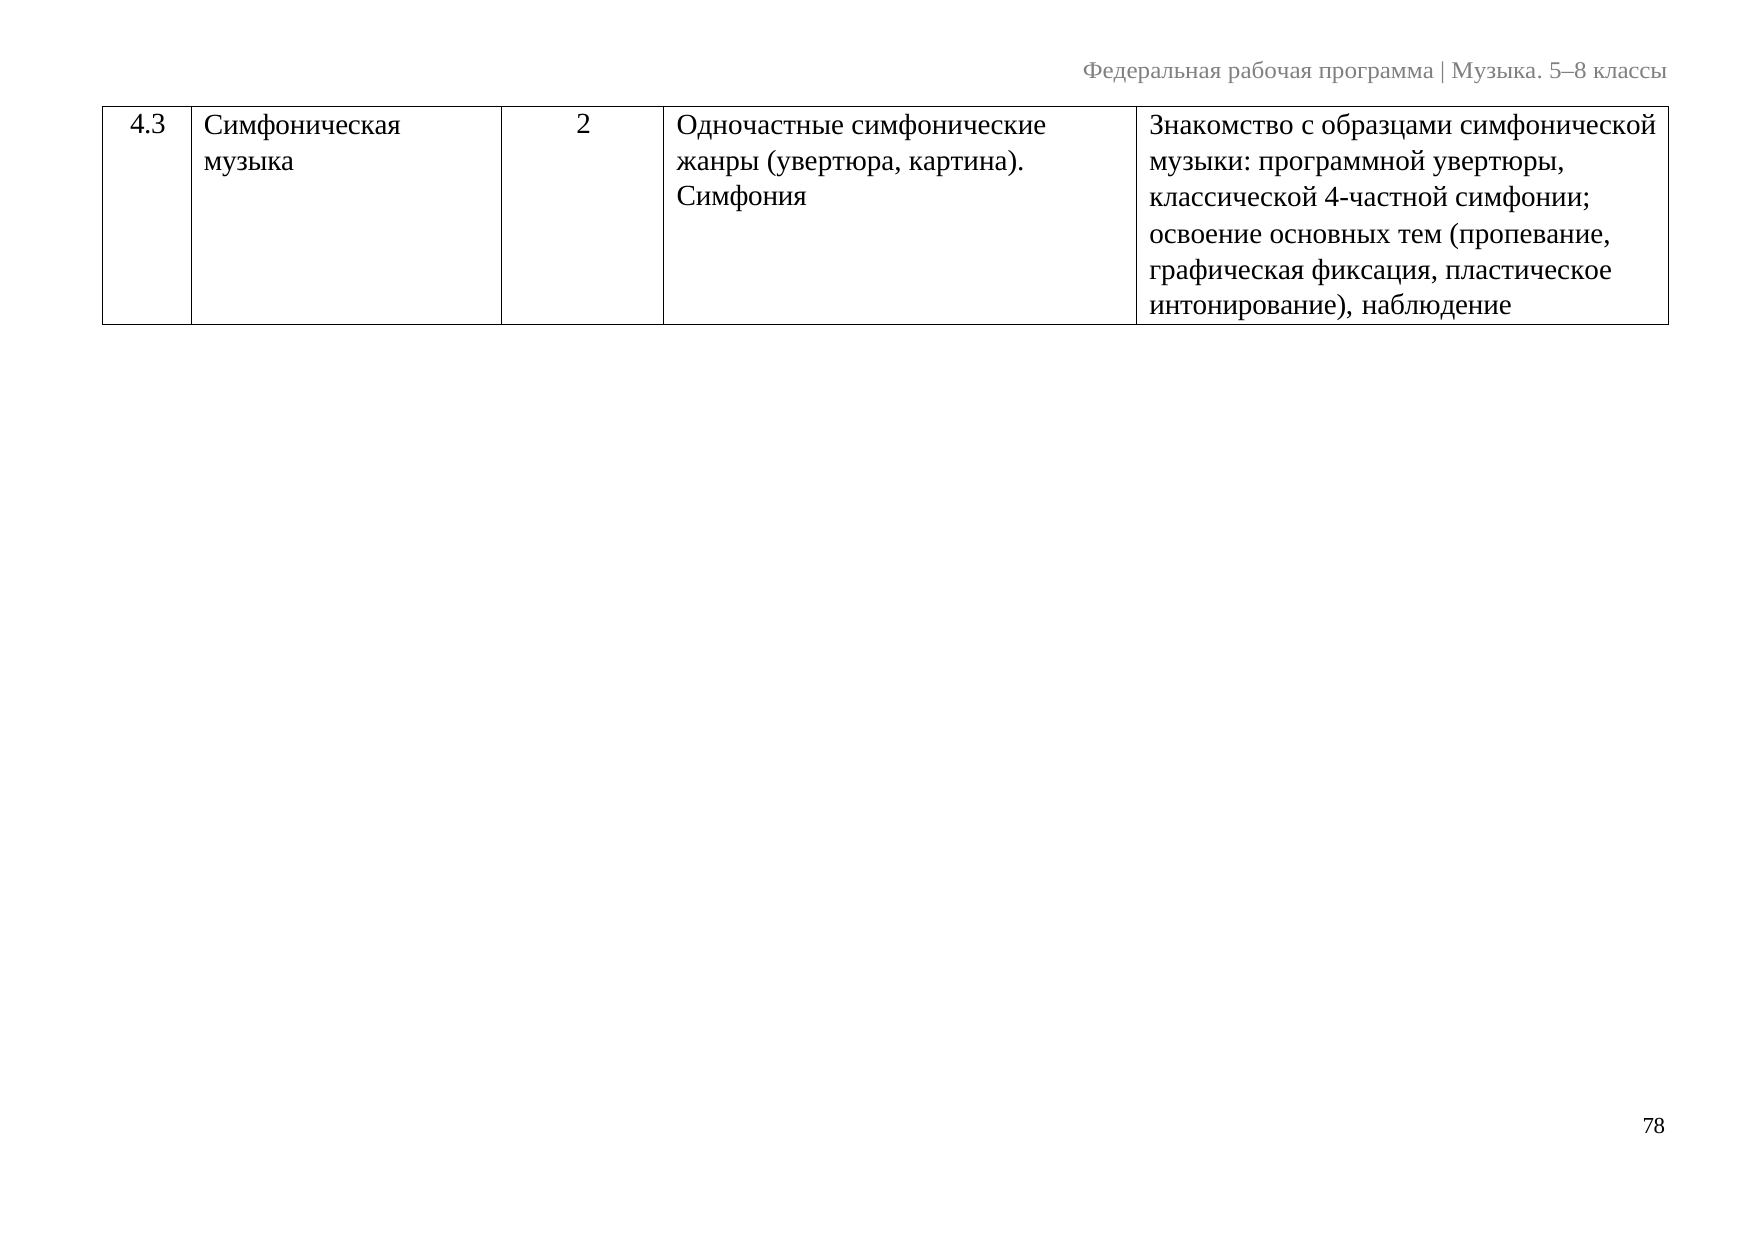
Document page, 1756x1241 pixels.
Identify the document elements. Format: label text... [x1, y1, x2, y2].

table_cell Одночастные симфонические жанры (увертюра, картина). Симфония [664, 107, 1136, 323]
table_cell Знакомство с образцами симфонической музыки: программной увертюры, классической 4-частной симфонии; освоение основных тем (пропевание, графическая фиксация, пластическое интонирование), наблюдение [1137, 107, 1668, 323]
table_cell Симфоническая музыка [192, 107, 501, 323]
table_cell 4.3 [103, 107, 191, 323]
table_cell 2 [502, 107, 663, 323]
